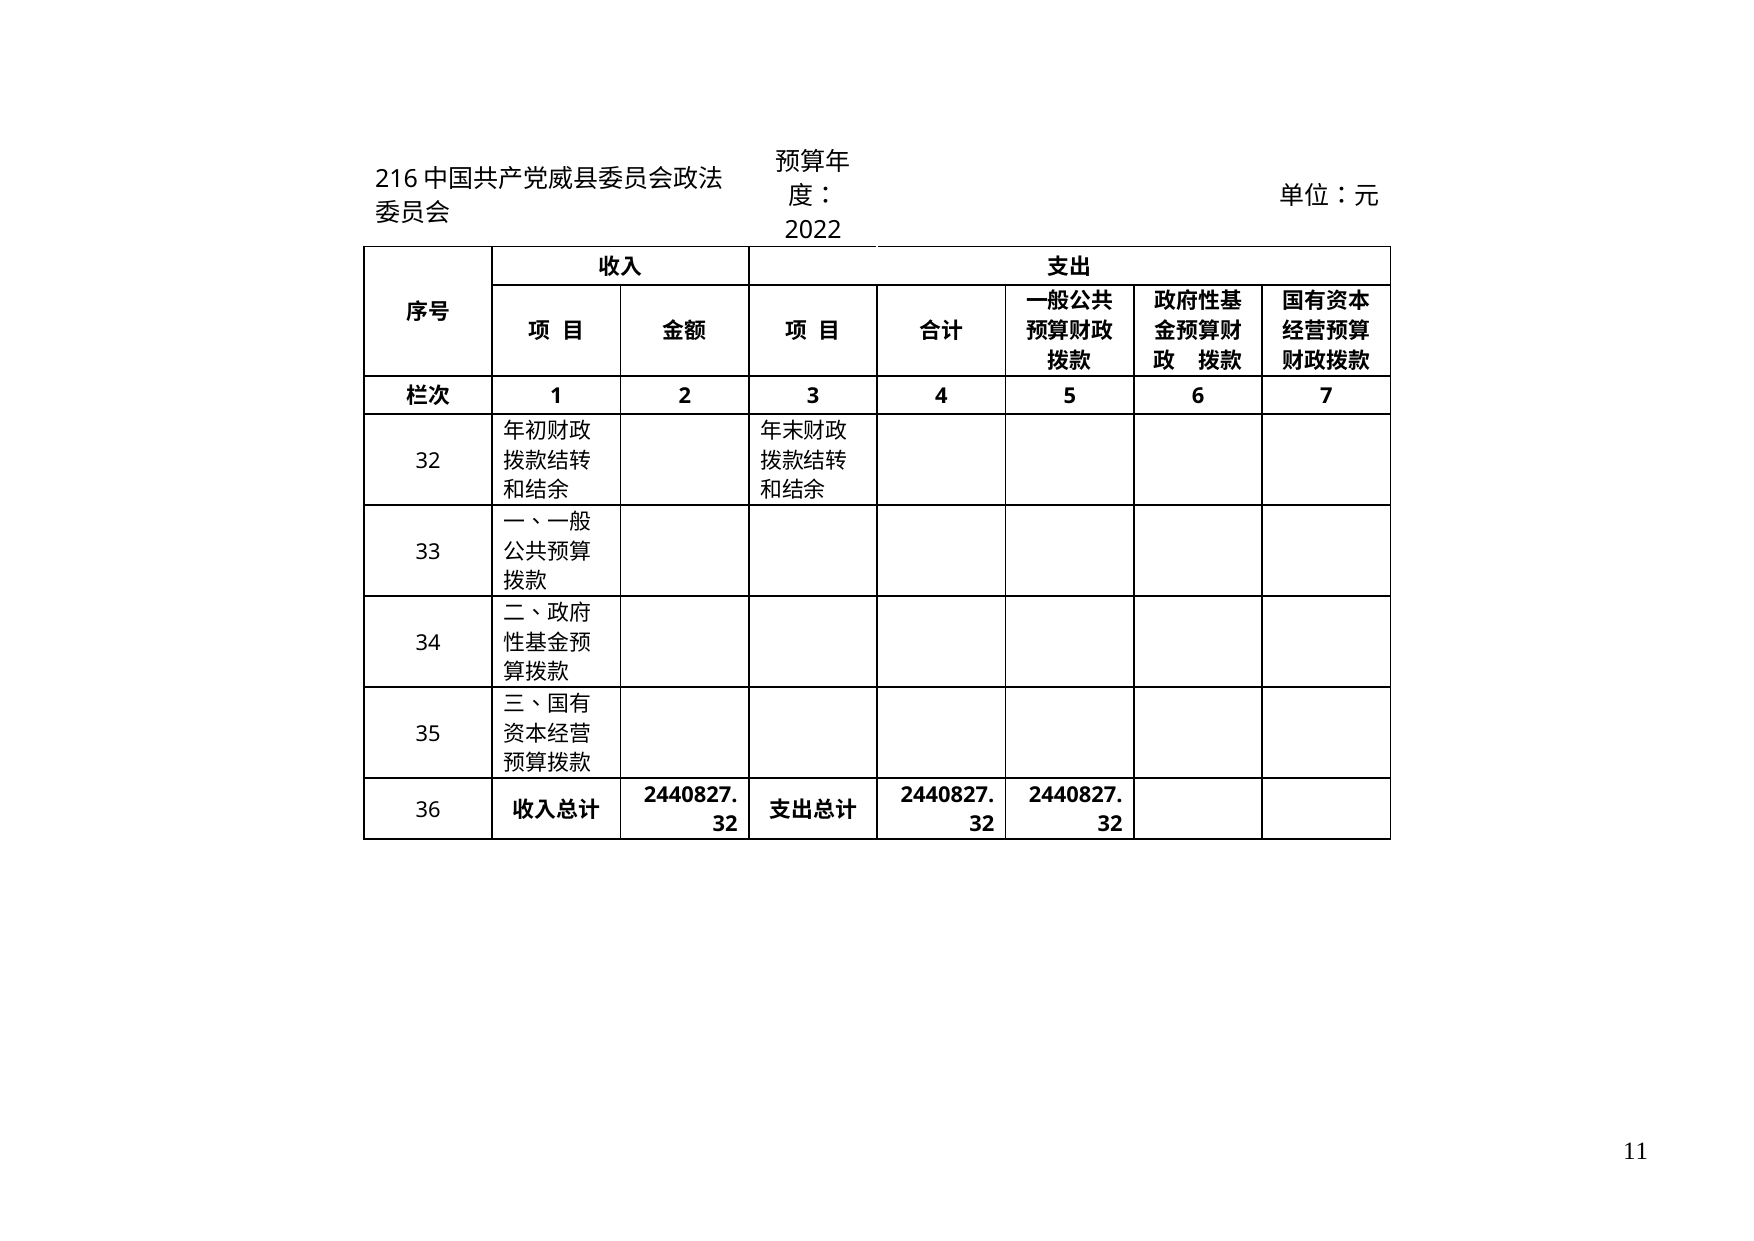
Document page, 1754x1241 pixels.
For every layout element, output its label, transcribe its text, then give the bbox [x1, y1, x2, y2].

table_cell [878, 597, 1005, 686]
table_cell 栏次 [365, 377, 491, 413]
table_cell 支出总计 [750, 779, 876, 838]
table_cell [1006, 688, 1133, 777]
table_cell 35 [365, 688, 491, 777]
table_cell 支出 [750, 247, 1390, 284]
table_cell [1135, 506, 1261, 595]
table_cell [1135, 688, 1261, 777]
table_header 216中国共产党威县委员会政法委员会 [365, 143, 748, 246]
table_cell 5 [1006, 377, 1133, 413]
table_cell 项 目 [493, 286, 620, 375]
table_cell [621, 506, 748, 595]
table_cell [1135, 415, 1261, 504]
table_cell [750, 688, 876, 777]
table_cell 一、一般公共预算拨款 [493, 506, 620, 595]
table_cell [1263, 597, 1390, 686]
table_cell [1263, 779, 1390, 838]
table_cell [750, 506, 876, 595]
table_cell 年初财政拨款结转和结余 [493, 415, 620, 504]
table_cell 收入总计 [493, 779, 620, 838]
table_cell 序号 [365, 247, 491, 375]
table_cell [621, 415, 748, 504]
table_cell 2440827.32 [621, 779, 748, 838]
table_cell 3 [750, 377, 876, 413]
table_cell [1006, 415, 1133, 504]
table_cell 收入 [493, 247, 748, 284]
table_cell [1135, 597, 1261, 686]
table_cell 4 [878, 377, 1005, 413]
table_cell [1263, 415, 1390, 504]
table_cell 1 [493, 377, 620, 413]
table_cell 36 [365, 779, 491, 838]
table_cell [621, 688, 748, 777]
table_cell 2 [621, 377, 748, 413]
table_cell 项 目 [750, 286, 876, 375]
table_cell [1263, 506, 1390, 595]
table_cell 二、政府性基金预算拨款 [493, 597, 620, 686]
table_header 预算年度：2022 [750, 143, 876, 246]
table_cell [1135, 779, 1261, 838]
table_cell 年末财政拨款结转和结余 [750, 415, 876, 504]
table_cell 合计 [878, 286, 1005, 375]
table_cell [878, 415, 1005, 504]
table_cell 三、国有资本经营预算拨款 [493, 688, 620, 777]
table_cell 7 [1263, 377, 1390, 413]
table_cell 政府性基金预算财政 拨款 [1135, 286, 1261, 375]
table_cell 一般公共预算财政拨款 [1006, 286, 1133, 375]
table_cell [1006, 506, 1133, 595]
table_cell 2440827.32 [1006, 779, 1133, 838]
table_cell [1006, 597, 1133, 686]
table_cell 2440827.32 [878, 779, 1005, 838]
table_cell 32 [365, 415, 491, 504]
table_header 单位：元 [878, 143, 1390, 246]
table_cell [878, 506, 1005, 595]
table_cell [621, 597, 748, 686]
table_cell [750, 597, 876, 686]
table_cell 金额 [621, 286, 748, 375]
table_cell 国有资本经营预算财政拨款 [1263, 286, 1390, 375]
table_cell [878, 688, 1005, 777]
table_cell 6 [1135, 377, 1261, 413]
table_cell 34 [365, 597, 491, 686]
table_cell 33 [365, 506, 491, 595]
table_cell [1263, 688, 1390, 777]
